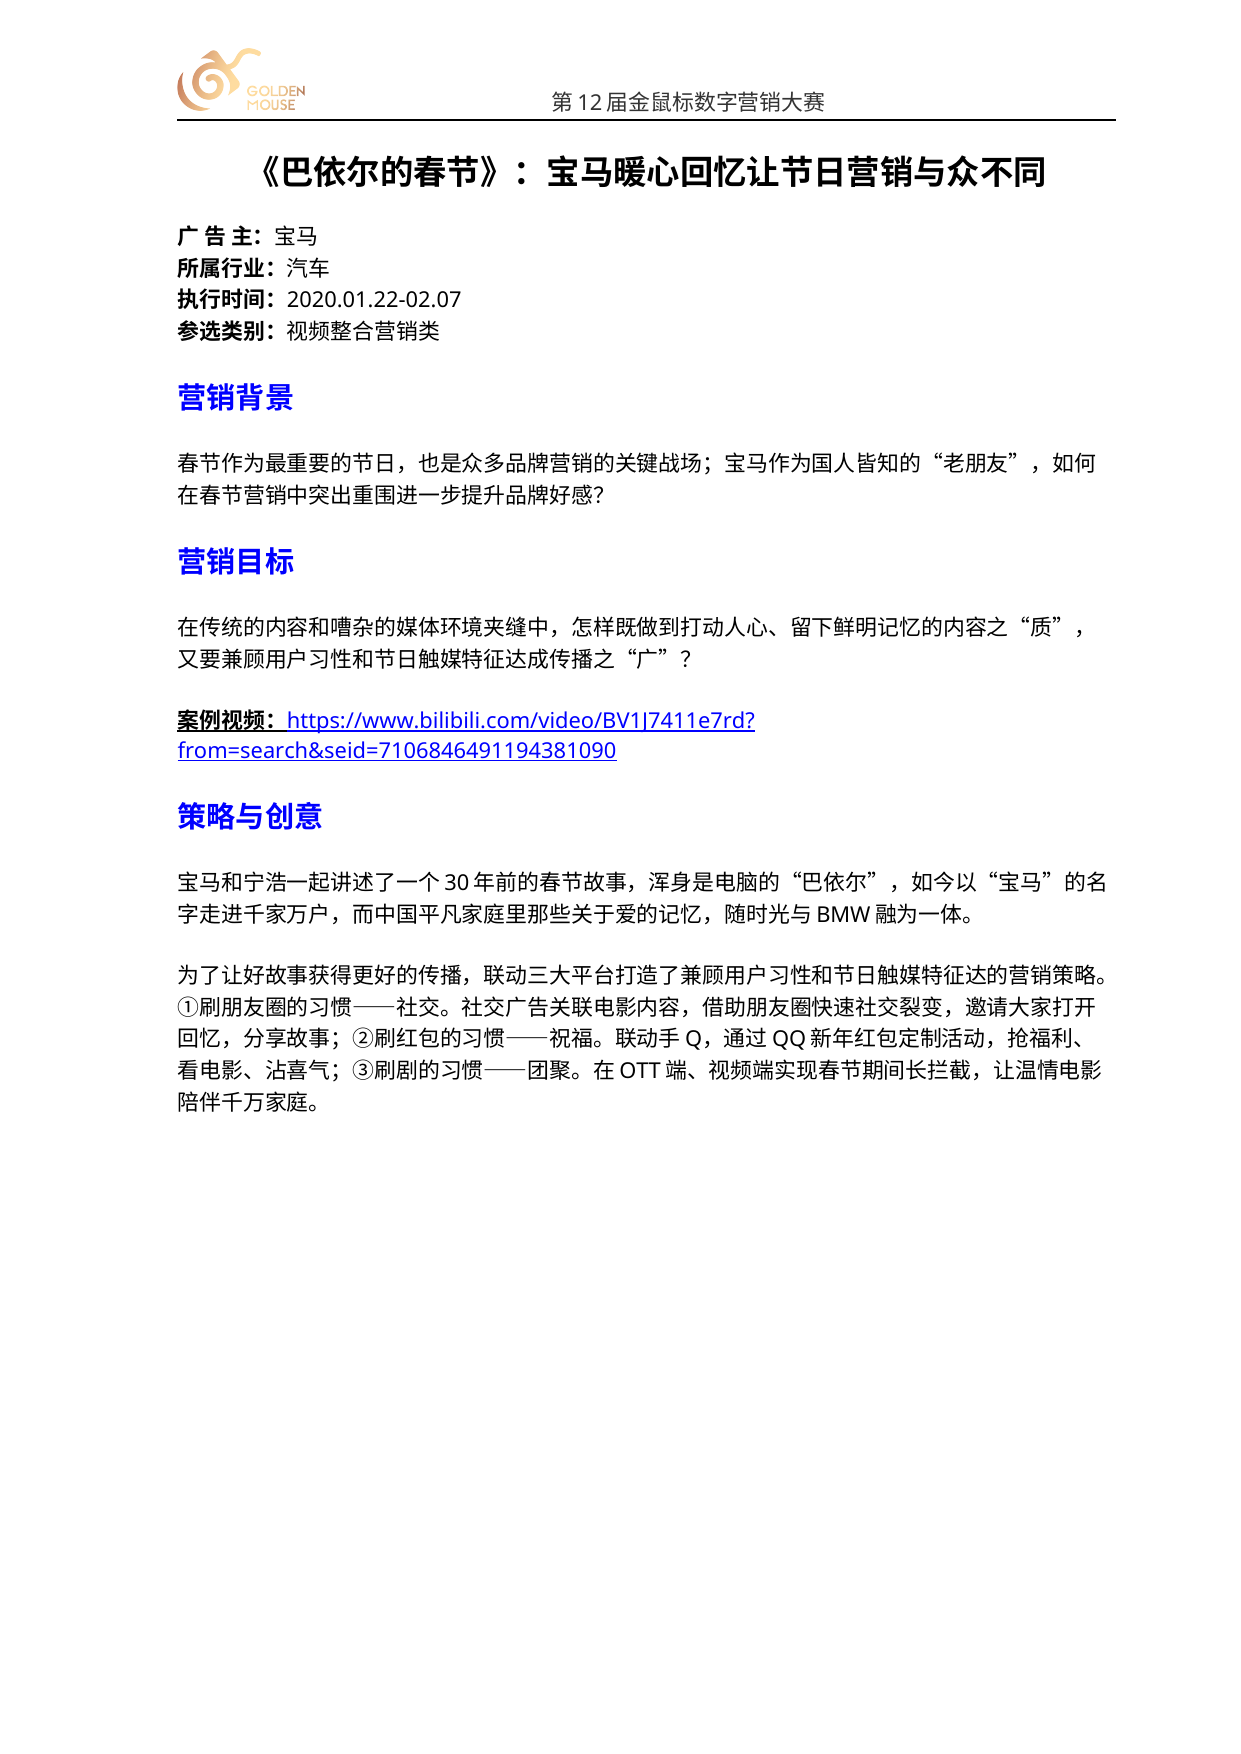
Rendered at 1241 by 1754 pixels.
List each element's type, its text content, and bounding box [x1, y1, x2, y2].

picture [177, 48, 305, 111]
text 在传统的内容和嘈杂的媒体环境夹缝中，怎样既做到打动人心、留下鲜明记忆的内容之“质”，又要兼顾用户习性和节日触媒特征达成传播之“广”？ [177, 610, 1116, 674]
text 为了让好故事获得更好的传播，联动三大平台打造了兼顾用户习性和节日触媒特征达的营销策略。①刷朋友圈的习惯——社交。社交广告关联电影内容，借助朋友圈快速社交裂变，邀请大家打开回忆，分享故事；②刷红包的习惯——祝福。联动手Q，通过QQ新年红包定制活动，抢福利、看电影、沾喜气；③刷剧的习惯——团聚。在OTT端、视频端实现春节期间长拦截，让温情电影陪伴千万家庭。 [177, 958, 1116, 1116]
text 广 告 主：宝马 [177, 219, 1116, 251]
text 执行时间：2020.01.22-02.07 [177, 282, 1116, 314]
text 案例视频：https://www.bilibili.com/video/BV1J7411e7rd?from=search&seid=7106846491194381090 [177, 703, 1116, 764]
text 宝马和宁浩一起讲述了一个30年前的春节故事，浑身是电脑的“巴依尔”，如今以“宝马”的名字走进千家万户，而中国平凡家庭里那些关于爱的记忆，随时光与BMW融为一体。 [177, 865, 1116, 929]
text 营销目标 [177, 539, 1116, 581]
text 营销背景 [177, 375, 1116, 417]
text 参选类别：视频整合营销类 [177, 314, 1116, 346]
text 策略与创意 [177, 794, 1116, 836]
text 所属行业：汽车 [177, 251, 1116, 282]
text 《巴依尔的春节》：宝马暖心回忆让节日营销与众不同 [177, 146, 1116, 194]
text 春节作为最重要的节日，也是众多品牌营销的关键战场；宝马作为国人皆知的“老朋友”，如何在春节营销中突出重围进一步提升品牌好感？ [177, 446, 1116, 510]
